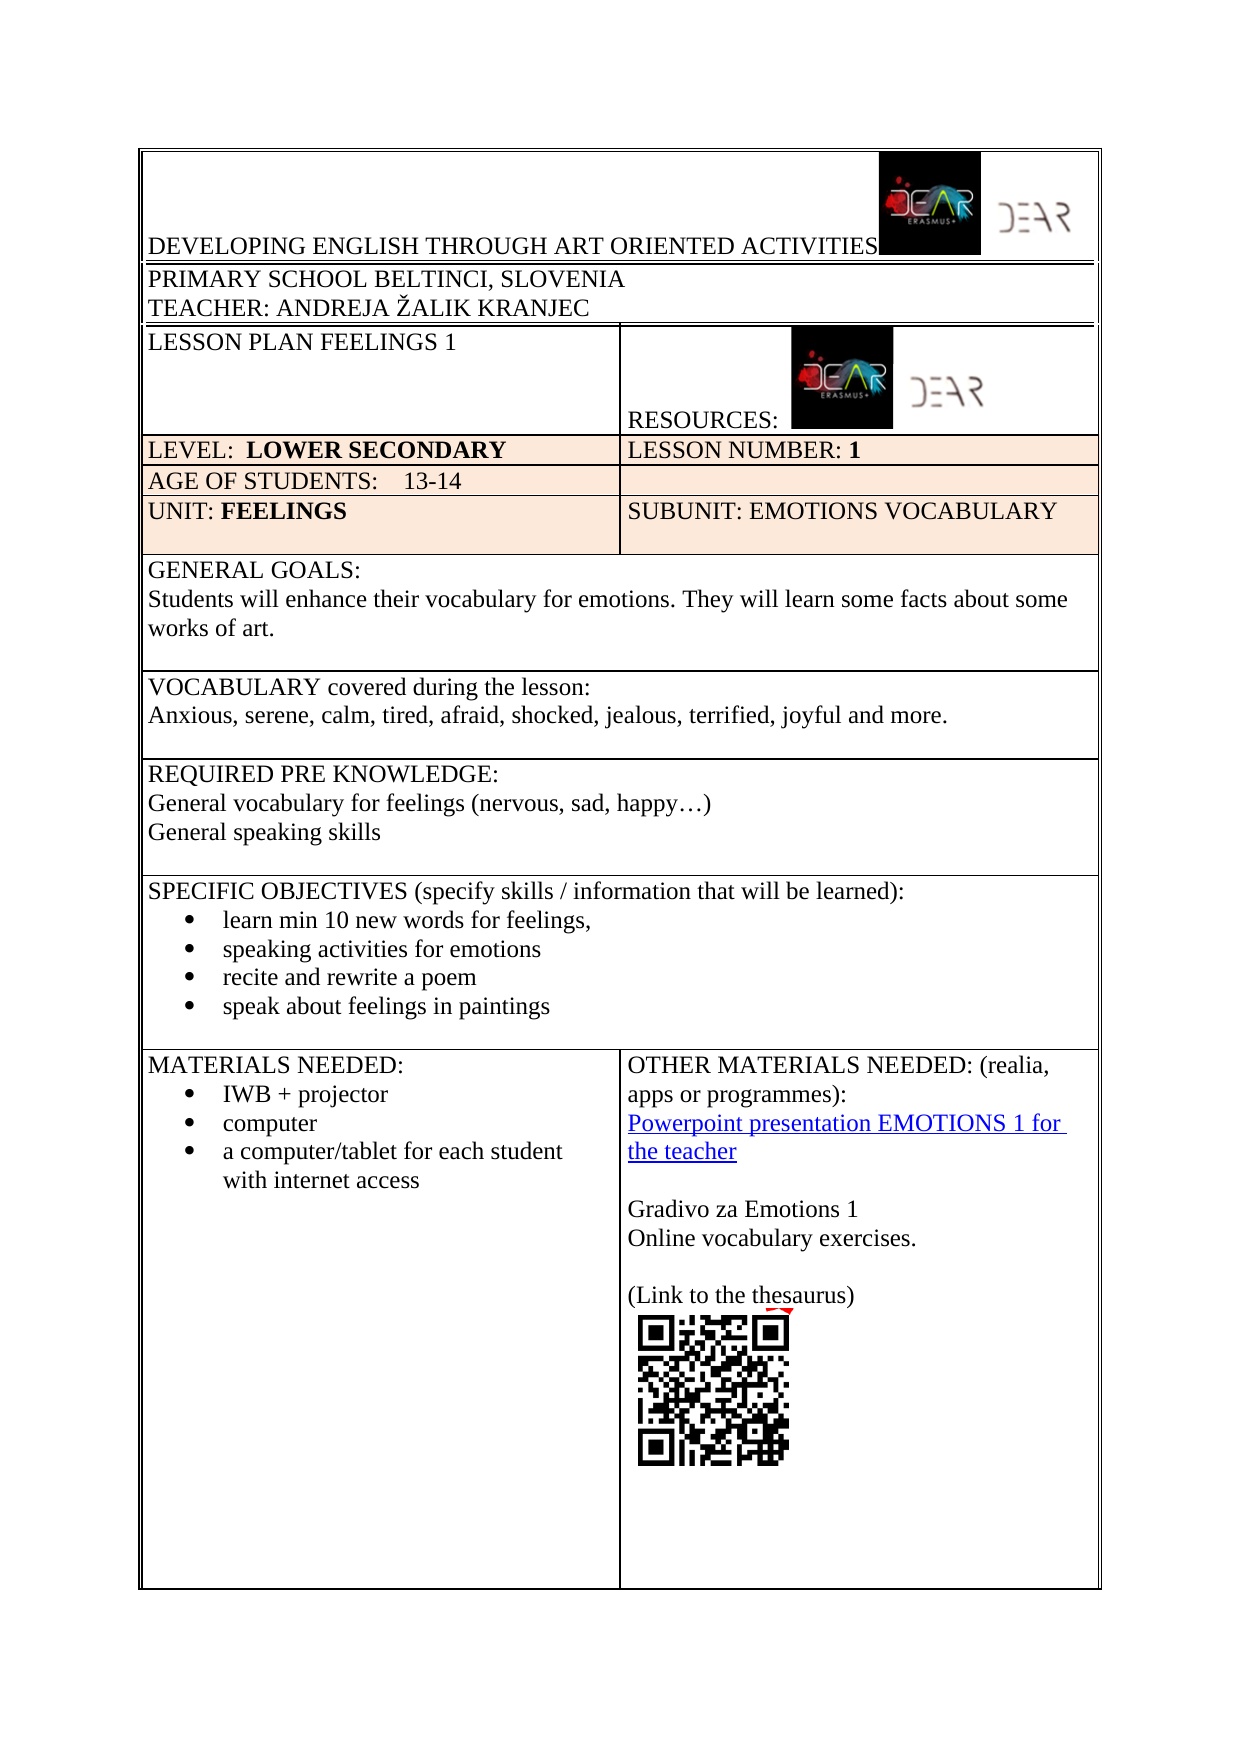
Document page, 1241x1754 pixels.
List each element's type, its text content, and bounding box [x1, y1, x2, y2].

table_cell lesson number: 1 [621, 436, 1098, 464]
table_header DEVELOPING ENGLISH THROUGH ART ORIENTED ACTIVITIES [143, 152, 1098, 260]
picture [878, 152, 1084, 255]
table_cell [621, 466, 1098, 494]
table_cell level: lower secondary [143, 436, 619, 464]
table_cell resources: [621, 322, 1100, 434]
table_cell lesson plan FEELINGS 1 [140, 322, 619, 434]
picture [791, 326, 997, 429]
table_cell SPECIFIC OBJECTIVES (specify skills / information that will be learned): learn min 10 new words for feelings, speaking activities for emotions recite and rewrite a poem speak about feelings in paintings [143, 876, 1098, 1049]
table_cell OTHER MATERIALS NEEDED: (realia, apps or programmes): Powerpoint presentation EMOTIONS 1 for the teacher Gradivo za Emotions 1 Online vocabulary exercises. (Link to the thesaurus) [621, 1050, 1098, 1588]
picture [627, 1308, 801, 1473]
table_cell Age of students: 13-14 [143, 466, 619, 494]
table_cell VOCABULARY covered during the lesson: Anxious, serene, calm, tired, afraid, shocked, jealous, terrified, joyful and more. [143, 672, 1098, 758]
table_cell UNIT: FEELINGS [143, 496, 619, 554]
table_cell REQUIRED PRE KNOWLEDGE: General vocabulary for feelings (nervous, sad, happy…) General speaking skills [143, 760, 1098, 874]
table_cell MATERIALS NEEDED: IWB + projector computer a computer/tablet for each student with internet access [143, 1050, 619, 1588]
table_cell SUBUNIT: EMOTIONS VOCABULARY [621, 496, 1098, 554]
table_cell PRIMARY SCHOOL BELTINCI, SLOVENIA TEACHER: ANDREJA ŽALIK KRANJEC [140, 260, 1100, 322]
table_cell GENERAL GOALS: Students will enhance their vocabulary for emotions. They will learn some facts about some works of art. [143, 555, 1098, 670]
